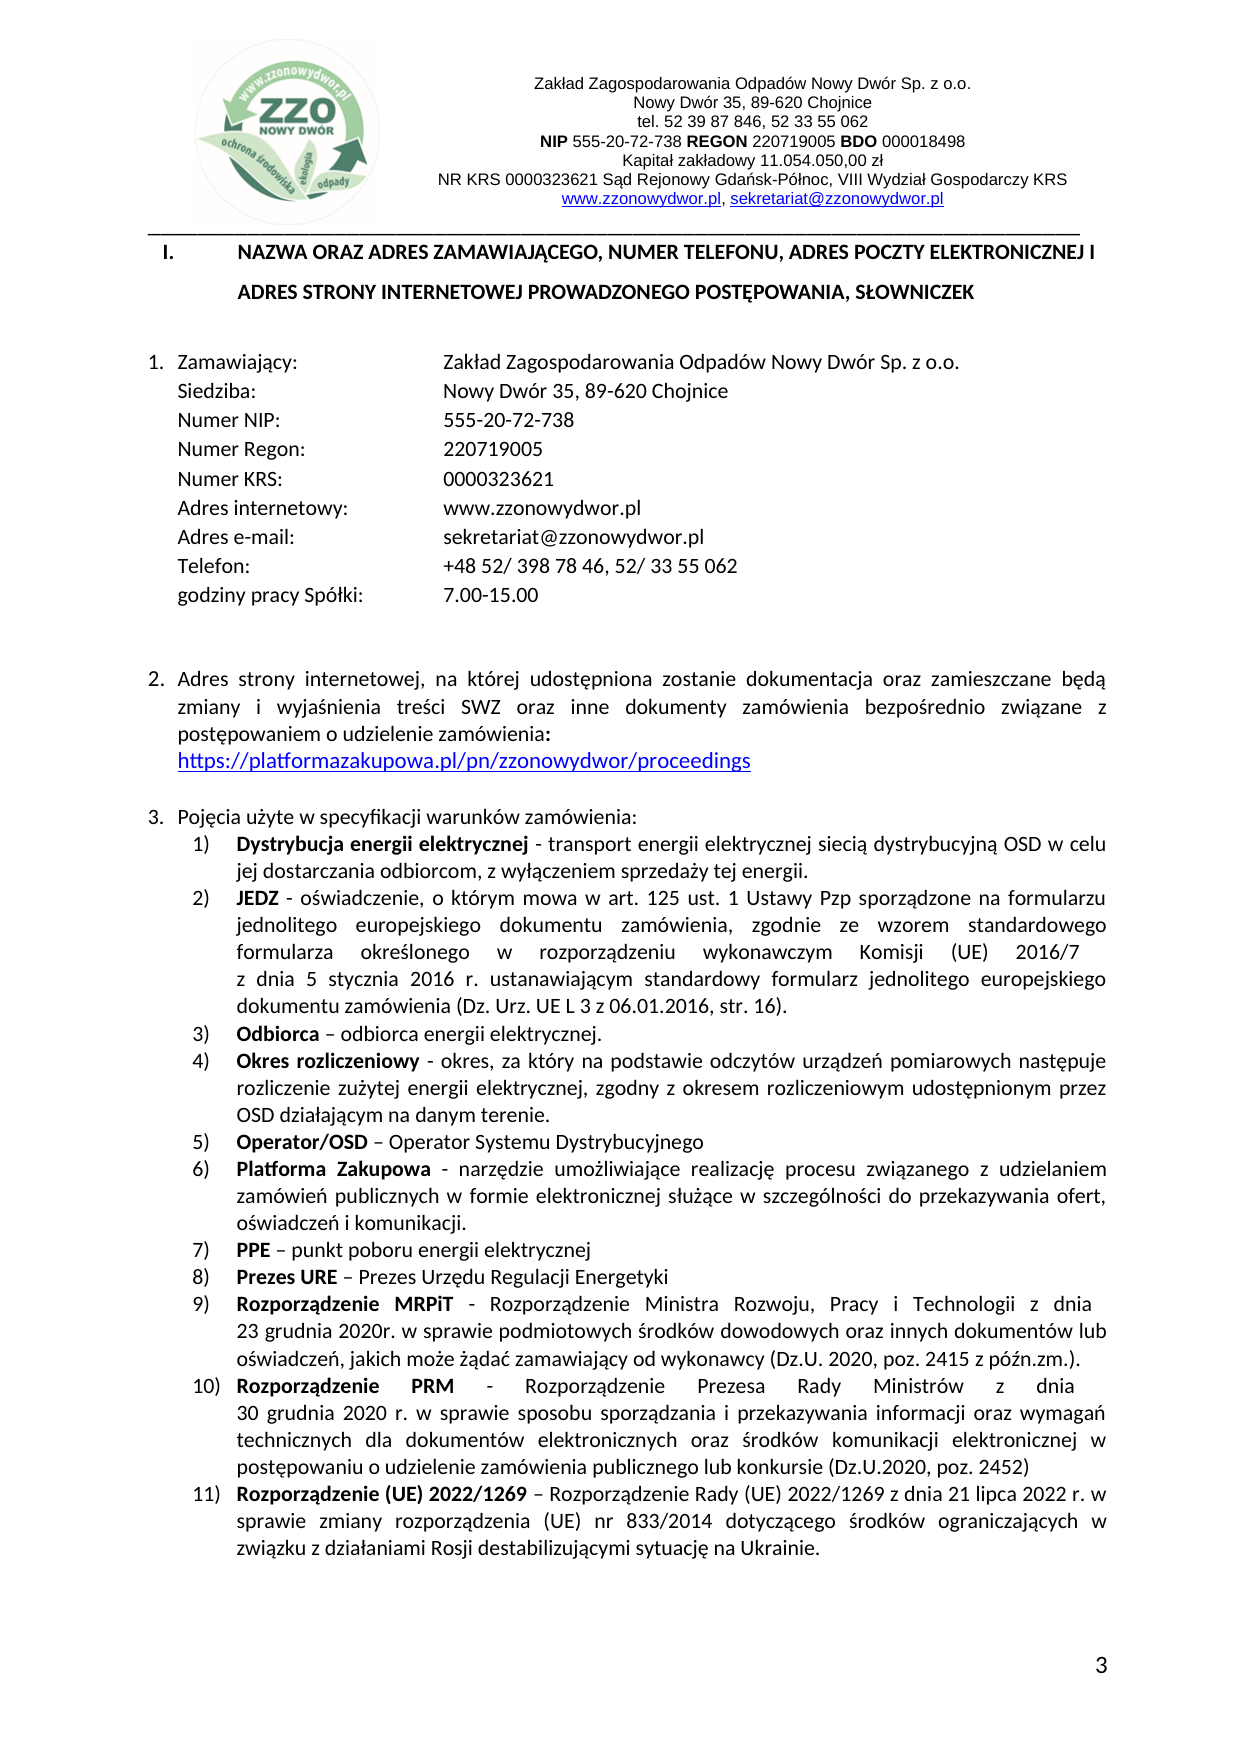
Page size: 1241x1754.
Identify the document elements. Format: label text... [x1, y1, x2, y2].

list PPE – punkt poboru energii elektrycznej [192, 1236, 1107, 1263]
list Adres strony internetowej, na której udostępniona zostanie dokumentacja oraz zamieszczane będą zmiany i wyjaśnienia treści SWZ oraz inne dokumenty zamówienia bezpośrednio związane z postępowaniem o udzielenie zamówienia: [148, 664, 1107, 747]
text Telefon: +48 52/ 398 78 46, 52/ 33 55 062 [177, 550, 1107, 579]
subtitle NAZWA ORAZ ADRES ZAMAWIAJĄCEGO, NUMER TELEFONU, ADRES POCZTY ELEKTRONICZNEJ I ADRES STRONY INTERNETOWEJ PROWADZONEGO POSTĘPOWANIA, SŁOWNICZEK [162, 238, 1107, 305]
text Siedziba: Nowy Dwór 35, 89-620 Chojnice [177, 375, 1107, 404]
list Pojęcia użyte w specyfikacji warunków zamówienia: [148, 803, 1107, 830]
list Dystrybucja energii elektrycznej - transport energii elektrycznej siecią dystrybucyjną OSD w celu jej dostarczania odbiorcom, z wyłączeniem sprzedaży tej energii. [192, 830, 1107, 884]
list Okres rozliczeniowy - okres, za który na podstawie odczytów urządzeń pomiarowych następuje rozliczenie zużytej energii elektrycznej, zgodny z okresem rozliczeniowym udostępnionym przez OSD działającym na danym terenie. [192, 1046, 1107, 1128]
text Adres internetowy: www.zzonowydwor.pl [177, 491, 1107, 521]
list Rozporządzenie MRPiT - Rozporządzenie Ministra Rozwoju, Pracy i Technologii z dnia 23 grudnia 2020r. w sprawie podmiotowych środków dowodowych oraz innych dokumentów lub oświadczeń, jakich może żądać zamawiający od wykonawcy (Dz.U. 2020, poz. 2415 z późn.zm.). [192, 1290, 1107, 1371]
text Numer NIP: 555-20-72-738 [177, 404, 1107, 433]
list Odbiorca – odbiorca energii elektrycznej. [192, 1019, 1107, 1046]
list Rozporządzenie PRM - Rozporządzenie Prezesa Rady Ministrów z dnia 30 grudnia 2020 r. w sprawie sposobu sporządzania i przekazywania informacji oraz wymagań technicznych dla dokumentów elektronicznych oraz środków komunikacji elektronicznej w postępowaniu o udzielenie zamówienia publicznego lub konkursie (Dz.U.2020, poz. 2452) [192, 1371, 1107, 1480]
text Adres e-mail: sekretariat@zzonowydwor.pl [177, 521, 1107, 550]
list Operator/OSD – Operator Systemu Dystrybucyjnego [192, 1128, 1107, 1155]
list Rozporządzenie (UE) 2022/1269 – Rozporządzenie Rady (UE) 2022/1269 z dnia 21 lipca 2022 r. w sprawie zmiany rozporządzenia (UE) nr 833/2014 dotyczącego środków ograniczających w związku z działaniami Rosji destabilizującymi sytuację na Ukrainie. [192, 1480, 1107, 1561]
list Zamawiający: Zakład Zagospodarowania Odpadów Nowy Dwór Sp. z o.o. [148, 346, 1107, 375]
list Platforma Zakupowa - narzędzie umożliwiające realizację procesu związanego z udzielaniem zamówień publicznych w formie elektronicznej służące w szczególności do przekazywania ofert, oświadczeń i komunikacji. [192, 1155, 1107, 1236]
picture [192, 39, 380, 225]
list Prezes URE – Prezes Urzędu Regulacji Energetyki [192, 1263, 1107, 1290]
list JEDZ - oświadczenie, o którym mowa w art. 125 ust. 1 Ustawy Pzp sporządzone na formularzu jednolitego europejskiego dokumentu zamówienia, zgodnie ze wzorem standardowego formularza określonego w rozporządzeniu wykonawczym Komisji (UE) 2016/7 z dnia 5 stycznia 2016 r. ustanawiającym standardowy formularz jednolitego europejskiego dokumentu zamówienia (Dz. Urz. UE L 3 z 06.01.2016, str. 16). [192, 884, 1107, 1019]
text Numer Regon: 220719005 [177, 433, 1107, 462]
text Numer KRS: 0000323621 [177, 462, 1107, 491]
text godziny pracy Spółki: 7.00-15.00 [177, 579, 1107, 608]
text https://platformazakupowa.pl/pn/zzonowydwor/proceedings [177, 747, 1107, 774]
